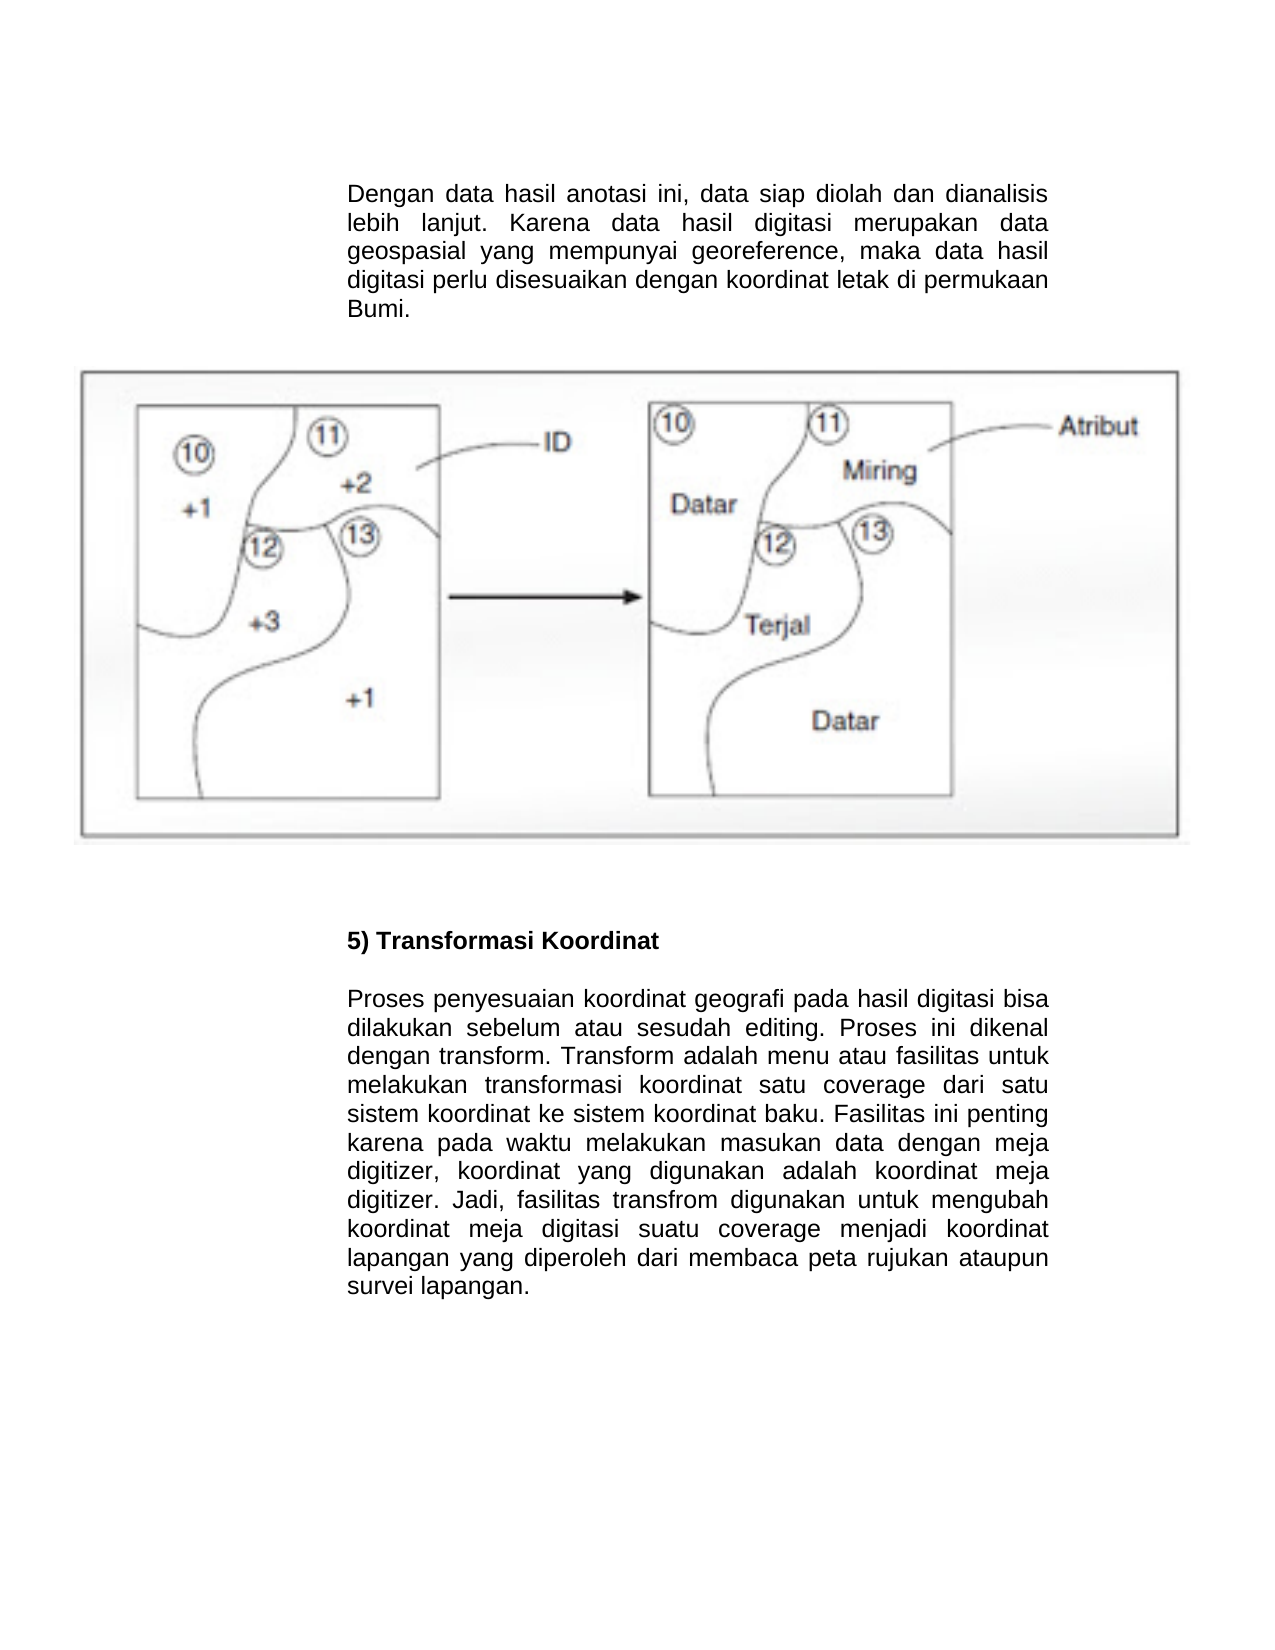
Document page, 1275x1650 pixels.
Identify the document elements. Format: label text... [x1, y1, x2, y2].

text 5) Transformasi Koordinat [347, 926, 1050, 955]
picture [73, 366, 1191, 845]
text Dengan data hasil anotasi ini, data siap diolah dan dianalisis lebih lanjut. Karena data hasil digitasi merupakan data geospasial yang mempunyai georeference, maka data hasil digitasi perlu disesuaikan dengan koordinat letak di permukaan Bumi. [347, 179, 1050, 322]
text Proses penyesuaian koordinat geografi pada hasil digitasi bisa dilakukan sebelum atau sesudah editing. Proses ini dikenal dengan transform. Transform adalah menu atau fasilitas untuk melakukan transformasi koordinat satu coverage dari satu sistem koordinat ke sistem koordinat baku. Fasilitas ini penting karena pada waktu melakukan masukan data dengan meja digitizer, koordinat yang digunakan adalah koordinat meja digitizer. Jadi, fasilitas transfrom digunakan untuk mengubah koordinat meja digitasi suatu coverage menjadi koordinat lapangan yang diperoleh dari membaca peta rujukan ataupun survei lapangan. [347, 984, 1050, 1300]
